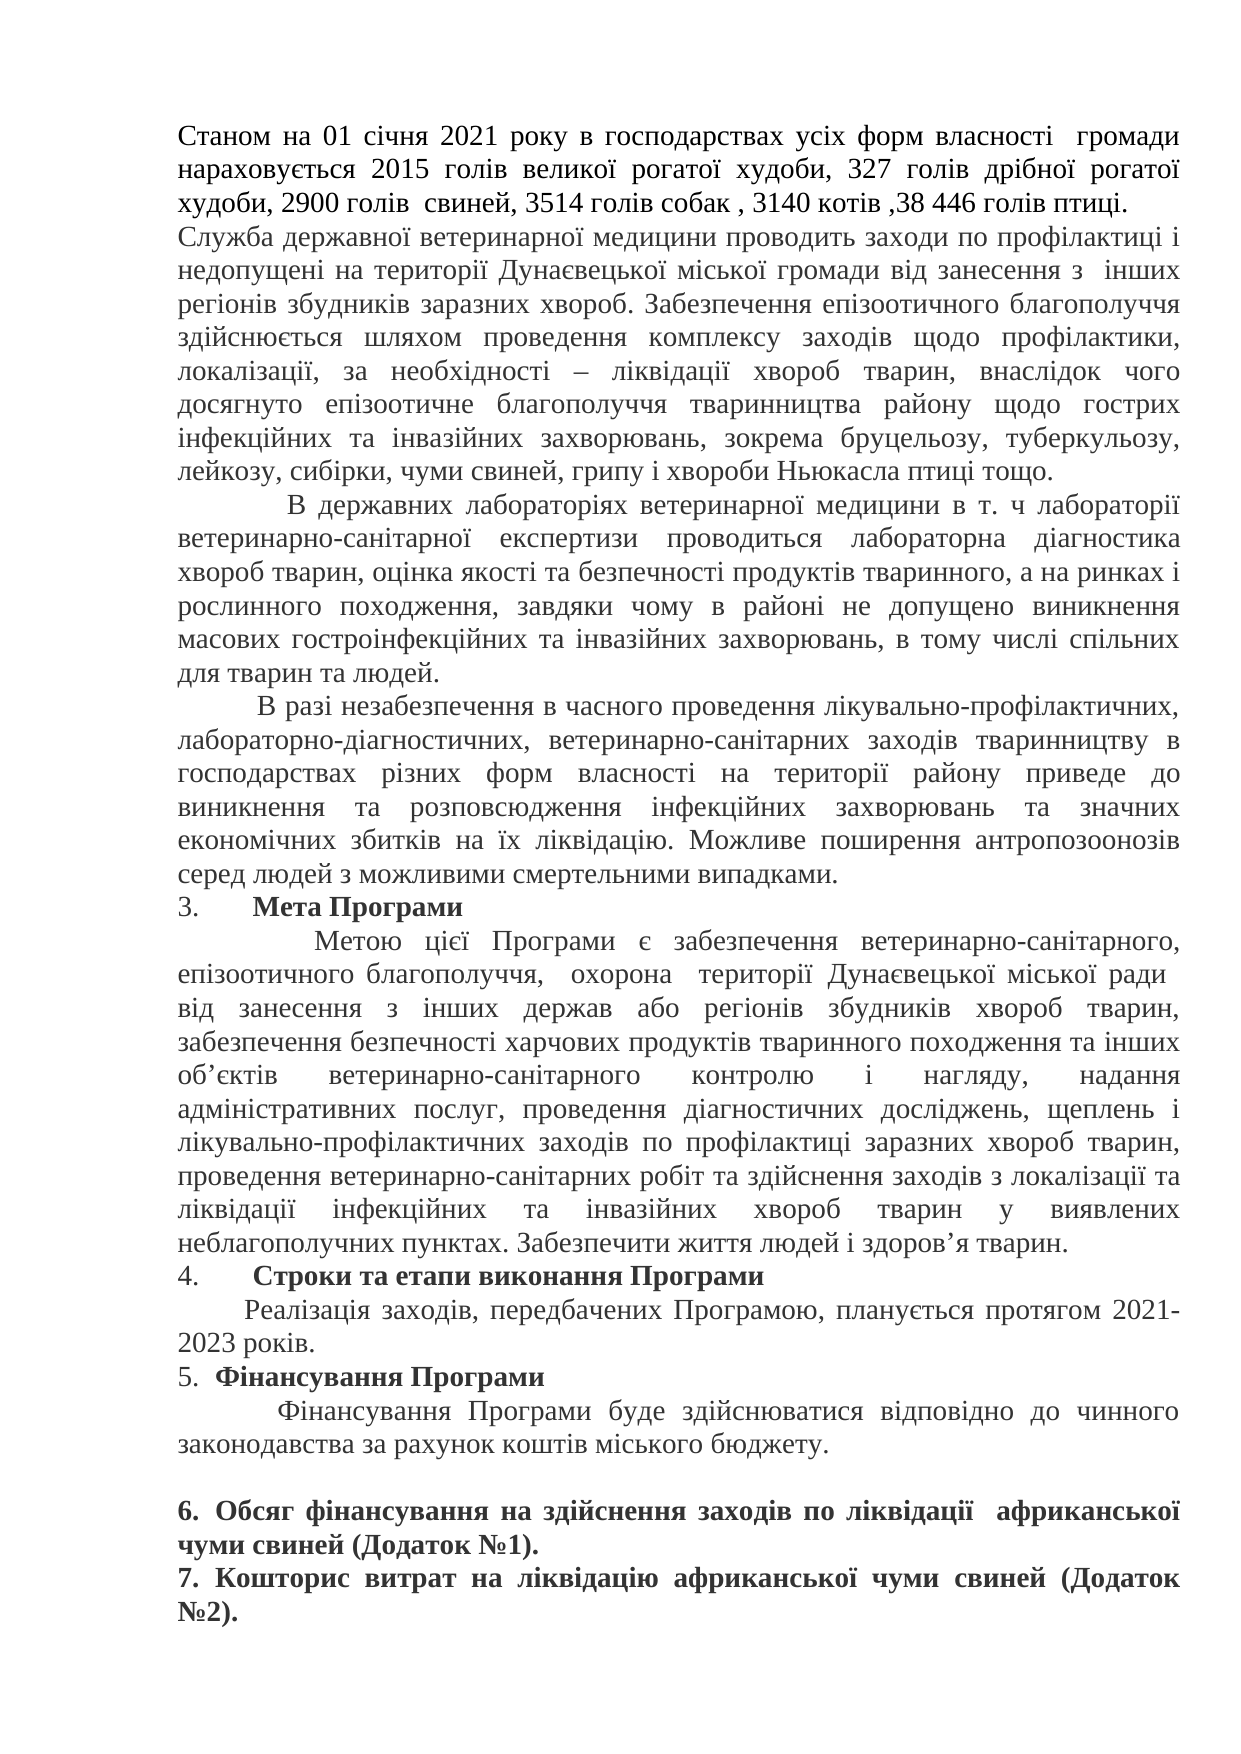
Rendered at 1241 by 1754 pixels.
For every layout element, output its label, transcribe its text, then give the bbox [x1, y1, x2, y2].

text Реалізація заходів, передбачених Програмою, планується протягом 2021-2023 років. [177, 1292, 1181, 1359]
text Служба державної ветеринарної медицини проводить заходи по профілактиці і недопущені на території Дунаєвецької міської громади від занесення з інших регіонів збудників заразних хвороб. Забезпечення епізоотичного благополуччя здійснюється шляхом проведення комплексу заходів щодо профілактики, локалізації, за необхідності – ліквідації хвороб тварин, внаслідок чого досягнуто епізоотичне благополуччя тваринництва району щодо гострих інфекційних та інвазійних захворювань, зокрема бруцельозу, туберкульозу, лейкозу, сибірки, чуми свиней, грипу і хвороби Ньюкасла птиці тощо. [177, 219, 1181, 487]
list Фінансування Програми [177, 1359, 1181, 1393]
text В разі незабезпечення в часного проведення лікувально-профілактичних, лабораторно-діагностичних, ветеринарно-санітарних заходів тваринництву в господарствах різних форм власності на території району приведе до виникнення та розповсюдження інфекційних захворювань та значних економічних збитків на їх ліквідацію. Можливе поширення антропозоонозів серед людей з можливими смертельними випадками. [177, 688, 1181, 889]
list Кошторис витрат на ліквідацію африканської чуми свиней (Додаток №2). [177, 1560, 1181, 1627]
text Метою цієї Програми є забезпечення ветеринарно-санітарного, епізоотичного благополуччя, охорона території Дунаєвецької міської ради від занесення з інших держав або регіонів збудників хвороб тварин, забезпечення безпечності харчових продуктів тваринного походження та інших об’єктів ветеринарно-санітарного контролю і нагляду, надання адміністративних послуг, проведення діагностичних досліджень, щеплень і лікувально-профілактичних заходів по профілактиці заразних хвороб тварин, проведення ветеринарно-санітарних робіт та здійснення заходів з локалізації та ліквідації інфекційних та інвазійних хвороб тварин у виявлених неблагополучних пунктах. Забезпечити життя людей і здоров’я тварин. [177, 923, 1181, 1258]
list Мета Програми [177, 889, 1181, 923]
text В державних лабораторіях ветеринарної медицини в т. ч лабораторії ветеринарно-санітарної експертизи проводиться лабораторна діагностика хвороб тварин, оцінка якості та безпечності продуктів тваринного, а на ринках і рослинного походження, завдяки чому в районі не допущено виникнення масових гостроінфекційних та інвазійних захворювань, в тому числі спільних для тварин та людей. [177, 487, 1181, 688]
list Обсяг фінансування на здійснення заходів по ліквідації африканської чуми свиней (Додаток №1). [177, 1493, 1181, 1560]
text Станом на 01 січня 2021 року в господарствах усіх форм власності громади нараховується 2015 голів великої рогатої худоби, 327 голів дрібної рогатої худоби, 2900 голів свиней, 3514 голів собак , 3140 котів ,38 446 голів птиці. [177, 118, 1181, 219]
list Строки та етапи виконання Програми [177, 1258, 1181, 1292]
text Фінансування Програми буде здійснюватися відповідно до чинного законодавства за рахунок коштів міського бюджету. [177, 1393, 1181, 1460]
